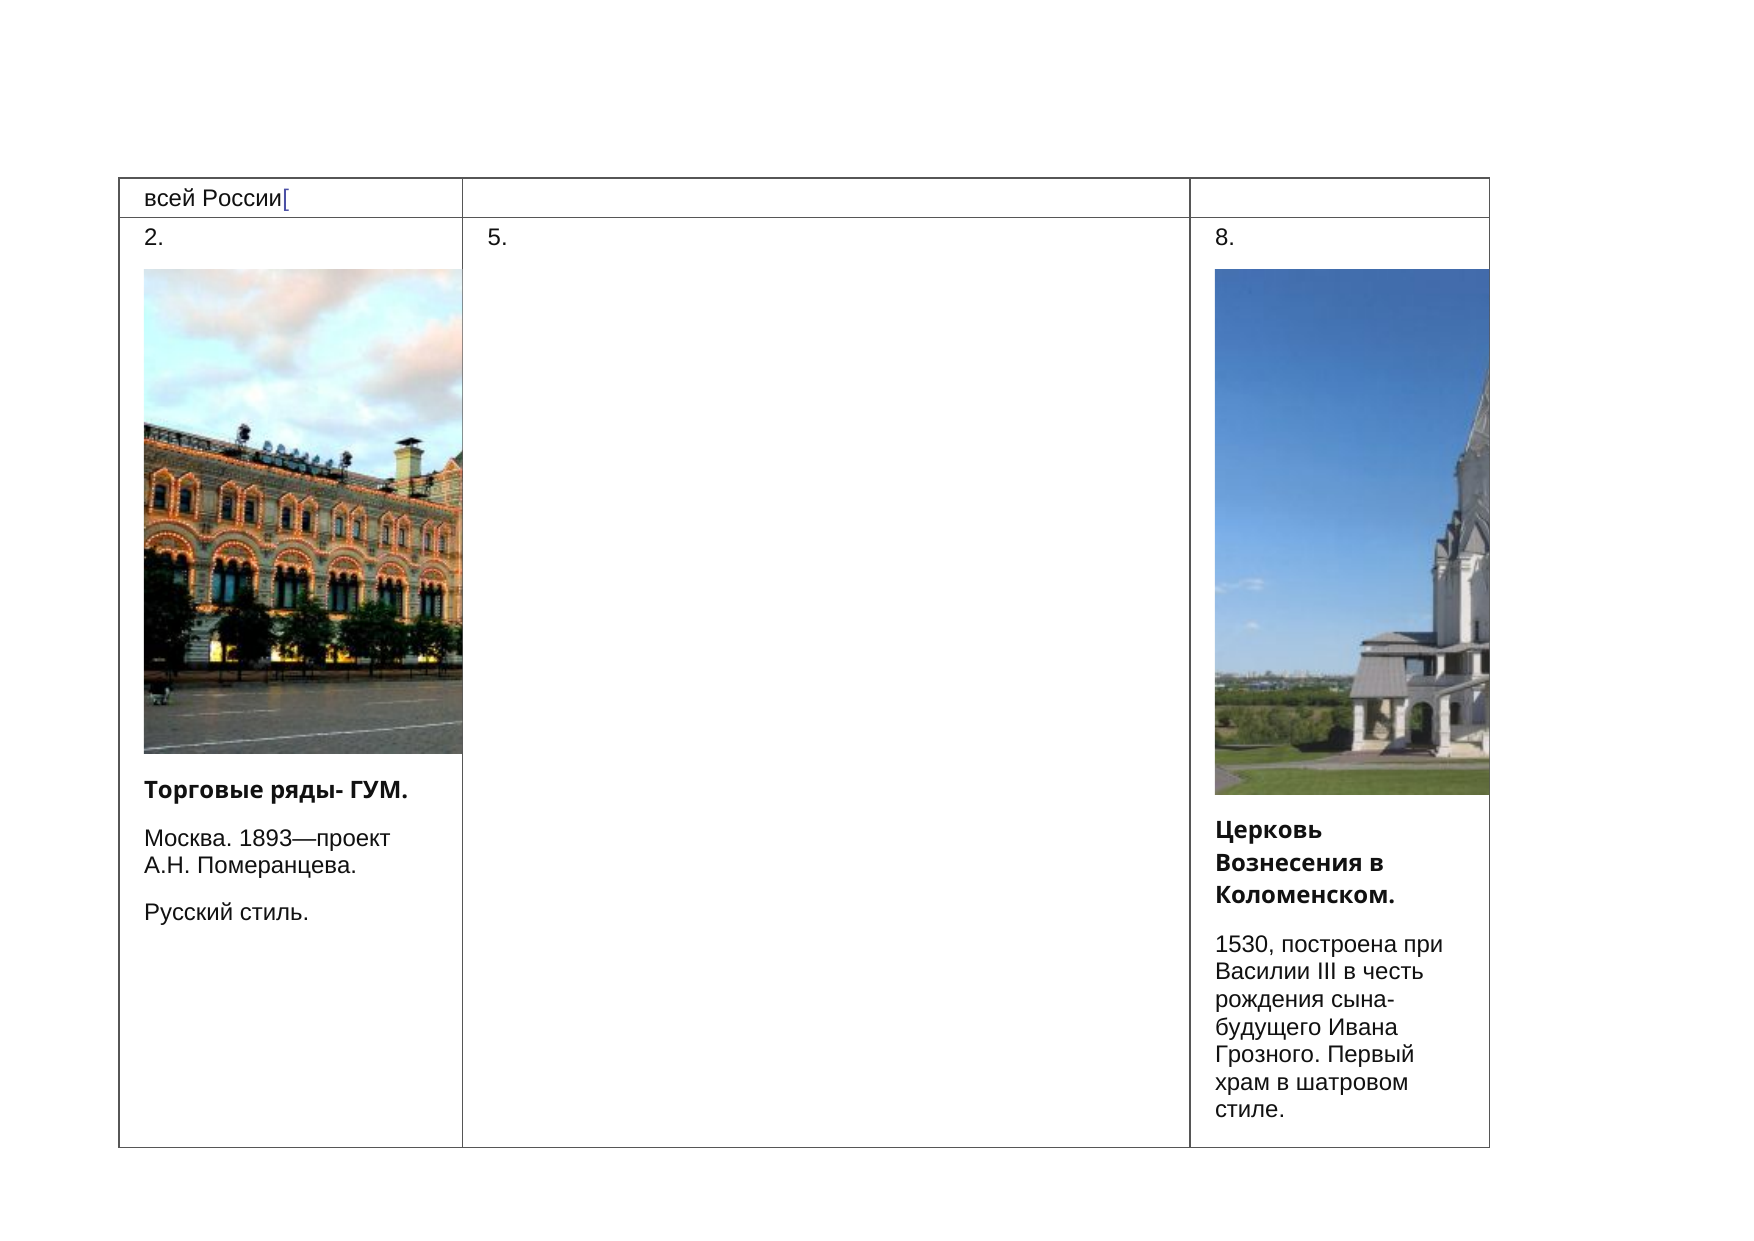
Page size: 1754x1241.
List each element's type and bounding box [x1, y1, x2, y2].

table_header [463, 179, 1189, 216]
picture [1214, 269, 1490, 795]
table_cell [463, 218, 1189, 1147]
table_header [120, 179, 462, 216]
table_cell [120, 218, 462, 1147]
table_header [1191, 179, 1489, 216]
table_cell [1191, 218, 1489, 1147]
picture [143, 269, 463, 754]
